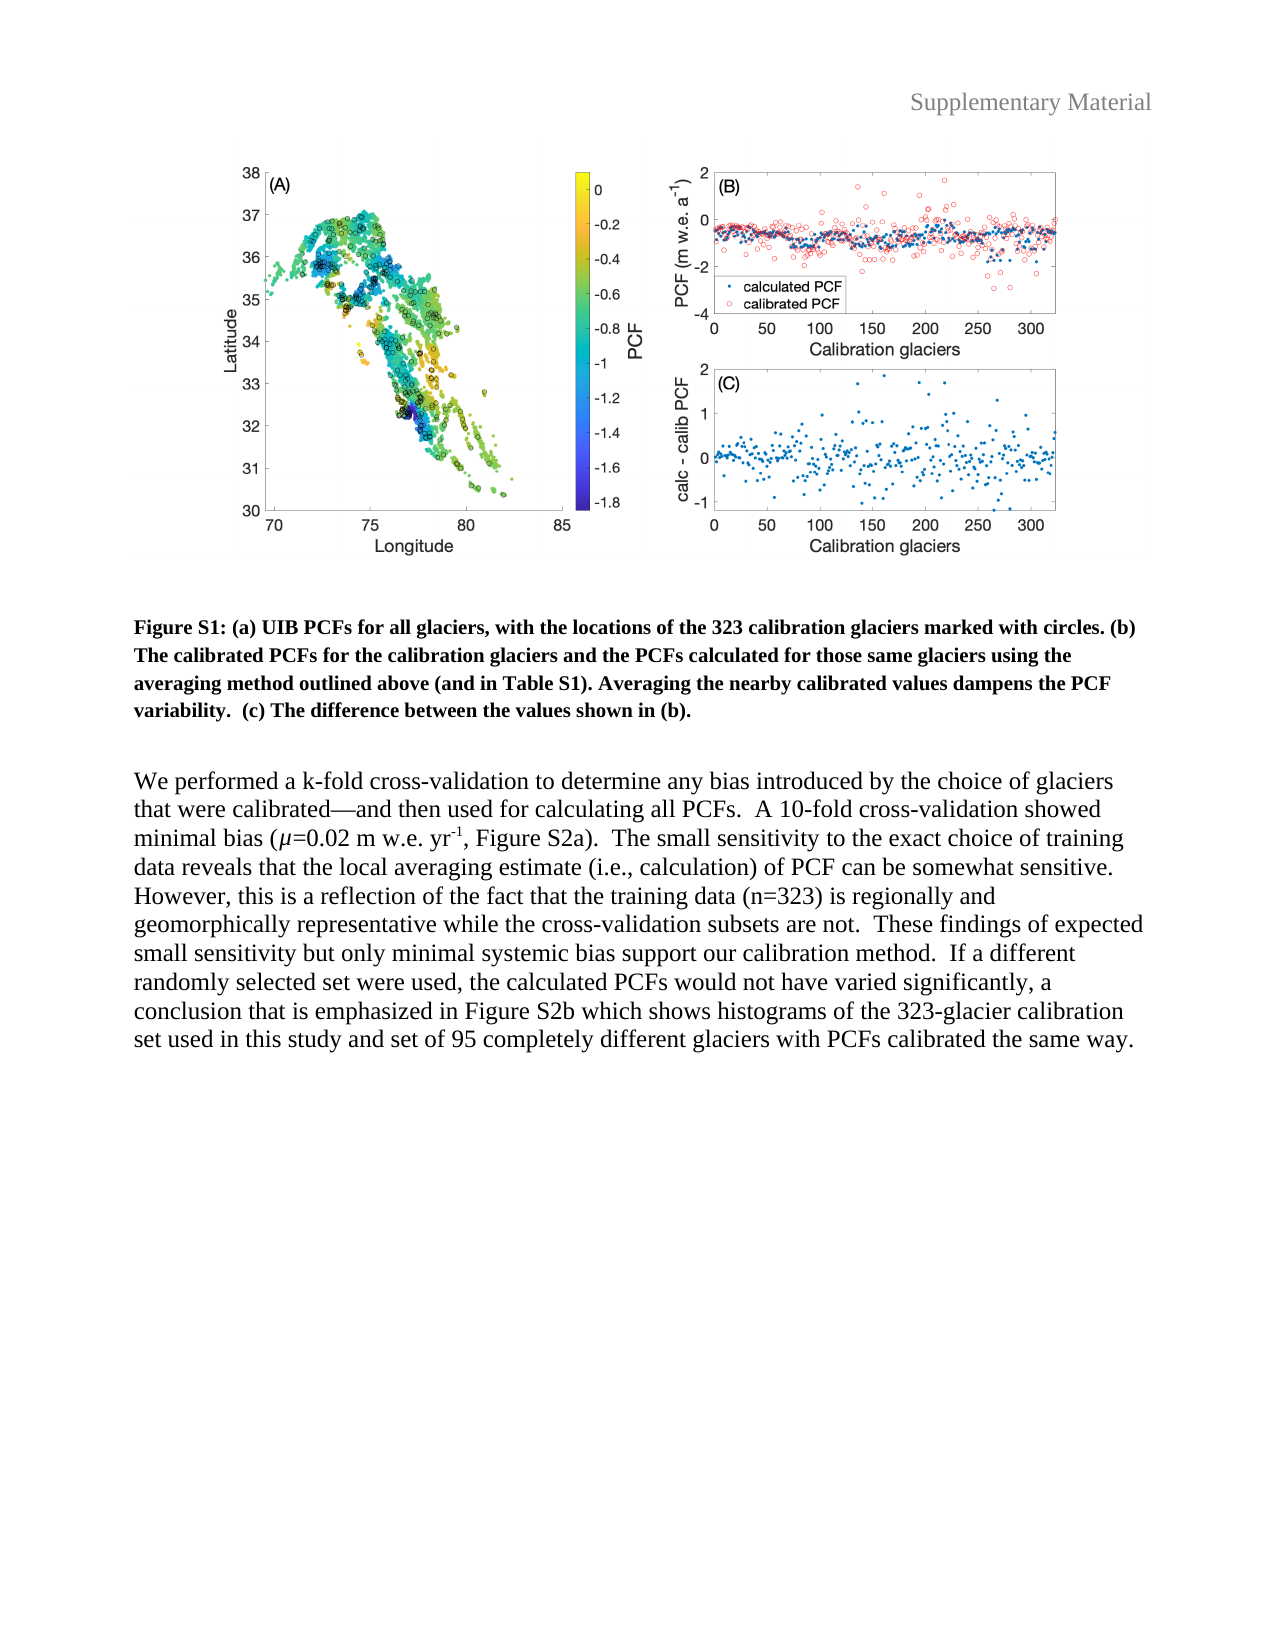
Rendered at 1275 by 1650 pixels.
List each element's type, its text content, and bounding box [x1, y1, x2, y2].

picture [133, 141, 1152, 556]
text We performed a k-fold cross-validation to determine any bias introduced by the choice of glaciers that were calibrated—and then used for calculating all PCFs. A 10-fold cross-validation showed minimal bias (=0.02 m w.e. yr-1, Figure S2a). The small sensitivity to the exact choice of training data reveals that the local averaging estimate (i.e., calculation) of PCF can be somewhat sensitive. However, this is a reflection of the fact that the training data (n=323) is regionally and geomorphically representative while the cross-validation subsets are not. These findings of expected small sensitivity but only minimal systemic bias support our calibration method. If a different randomly selected set were used, the calculated PCFs would not have varied significantly, a conclusion that is emphasized in Figure S2b which shows histograms of the 323-glacier calibration set used in this study and set of 95 completely different glaciers with PCFs calibrated the same way. [133, 766, 1152, 1053]
text Figure S1: (a) UIB PCFs for all glaciers, with the locations of the 323 calibration glaciers marked with circles. (b) The calibrated PCFs for the calibration glaciers and the PCFs calculated for those same glaciers using the averaging method outlined above (and in Table S1). Averaging the nearby calibrated values dampens the PCF variability. (c) The difference between the values shown in (b). [133, 615, 1152, 722]
